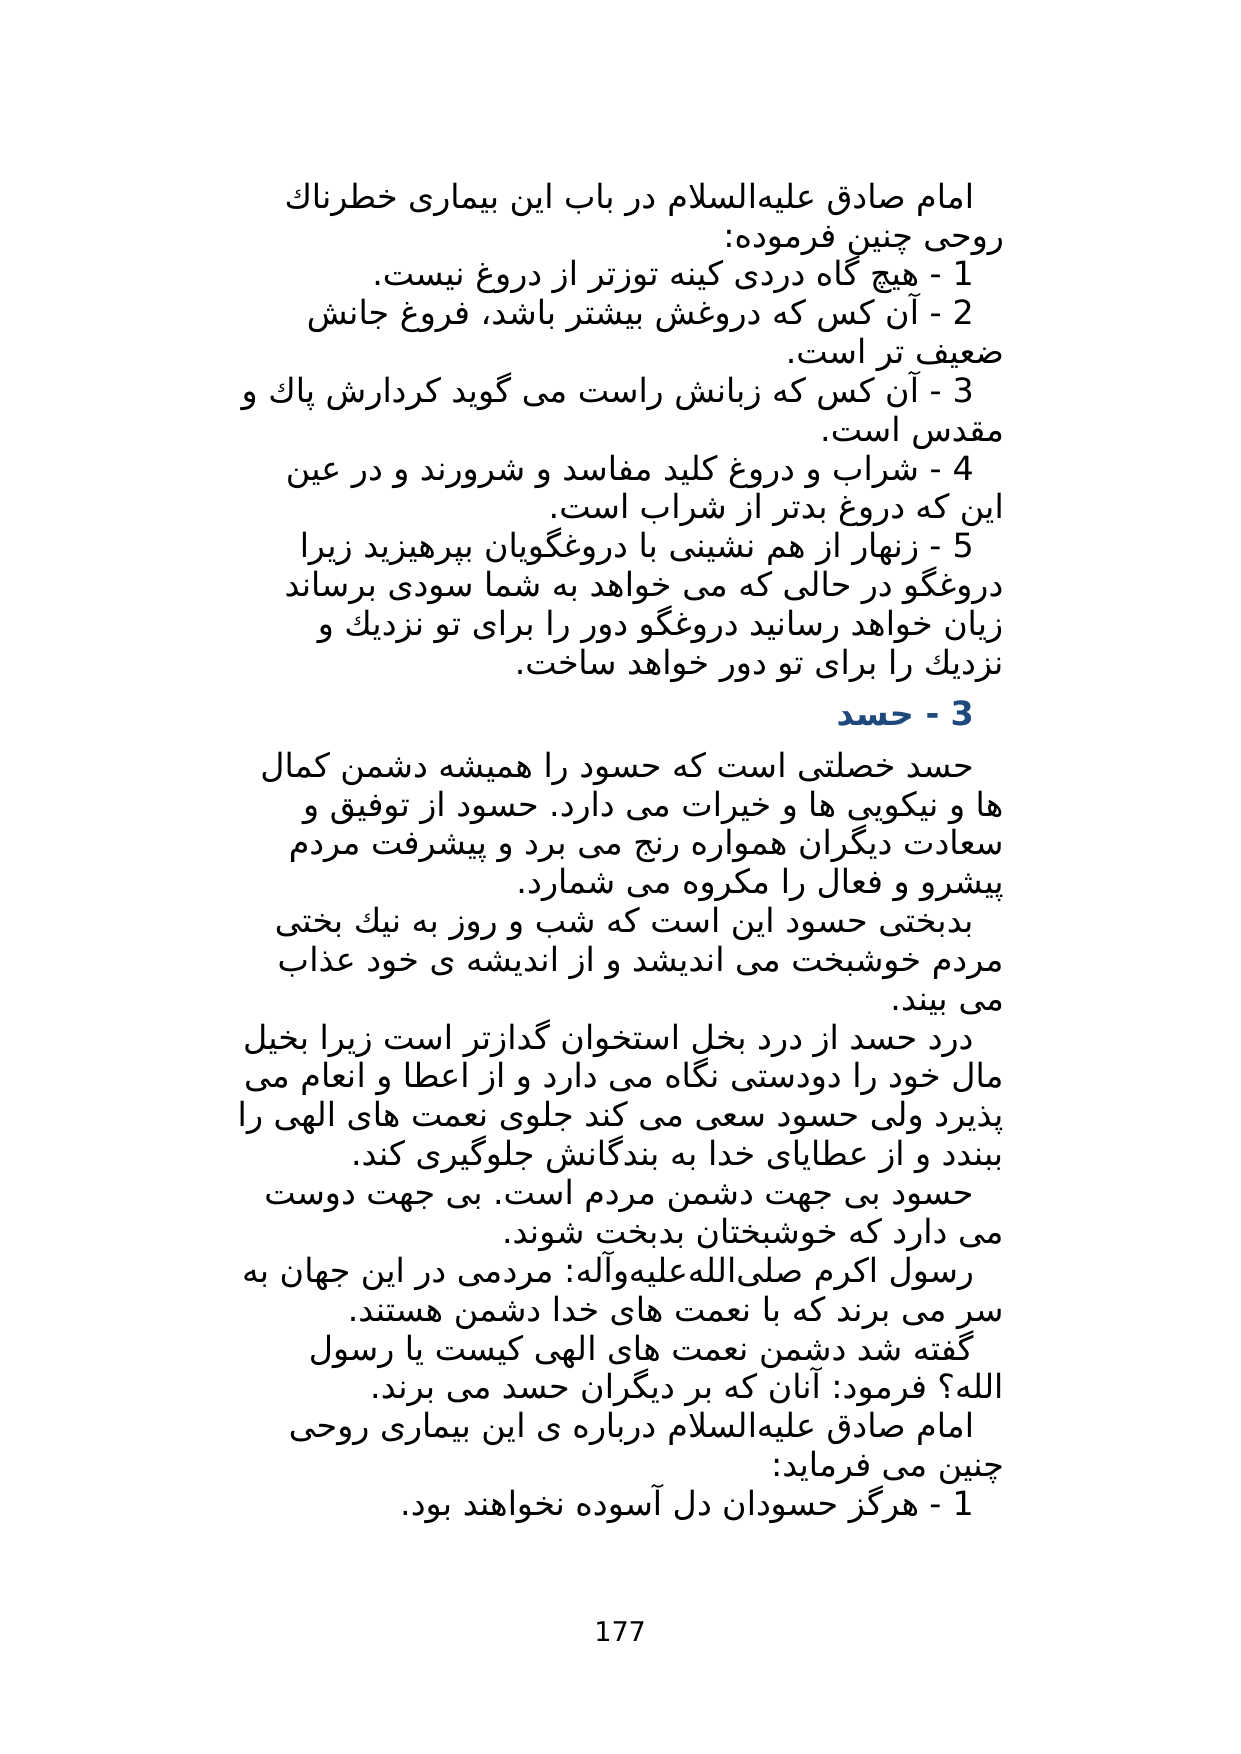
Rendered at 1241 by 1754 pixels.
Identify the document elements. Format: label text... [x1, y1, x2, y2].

text حسود بى جهت دشمن مردم است. بى جهت دوست مى دارد كه خوشبختان بدبخت شوند. [236, 1173, 1004, 1251]
text 1 - هرگز حسودان دل آسوده نخواهند بود. [236, 1484, 1004, 1523]
text امام صادق عليه‌السلام درباره ى اين بيمارى روحى چنين مى فرمايد: [236, 1407, 1004, 1484]
subtitle 3 - حسد [236, 695, 1004, 734]
text 4 - شراب و دروغ كليد مفاسد و شرورند و در عين اين كه دروغ بدتر از شراب است. [236, 449, 1004, 527]
text بدبختى حسود اين است كه شب و روز به نيك بختى مردم خوشبخت مى انديشد و از انديشه ى خود عذاب مى بيند. [236, 902, 1004, 1018]
text درد حسد از درد بخل استخوان گدازتر است زيرا بخيل مال خود را دودستى نگاه مى دارد و از اعطا و انعام مى پذيرد ولى حسود سعى مى كند جلوى نعمت هاى الهى را ببندد و از عطاياى خدا به بندگانش جلوگيرى كند. [236, 1018, 1004, 1173]
text 3 - آن كس كه زبانش راست مى گويد كردارش پاك و مقدس است. [236, 371, 1004, 449]
text 2 - آن كس كه دروغش بيشتر باشد، فروغ جانش ضعيف تر است. [236, 294, 1004, 371]
text رسول اكرم صلى‌الله‌عليه‌وآله: مردمى در اين جهان به سر مى برند كه با نعمت هاى خدا دشمن هستند. [236, 1251, 1004, 1329]
text امام صادق عليه‌السلام در باب اين بيمارى خطرناك روحى چنين فرموده: [236, 177, 1004, 255]
text 1 - هيچ گاه دردى كينه توزتر از دروغ نيست. [236, 255, 1004, 294]
text حسد خصلتى است كه حسود را هميشه دشمن كمال ها و نيكويى ها و خيرات مى دارد. حسود از توفيق و سعادت ديگران همواره رنج مى برد و پيشرفت مردم پيشرو و فعال را مكروه مى شمارد. [236, 746, 1004, 902]
text 5 - زنهار از هم نشينى با دروغگويان بپرهيزيد زيرا دروغگو در حالى كه مى خواهد به شما سودى برساند زيان خواهد رسانيد دروغگو دور را براى تو نزديك و نزديك را براى تو دور خواهد ساخت. [236, 527, 1004, 682]
text گفته شد دشمن نعمت هاى الهى كيست يا رسول الله؟ فرمود: آنان كه بر ديگران حسد مى برند. [236, 1329, 1004, 1407]
